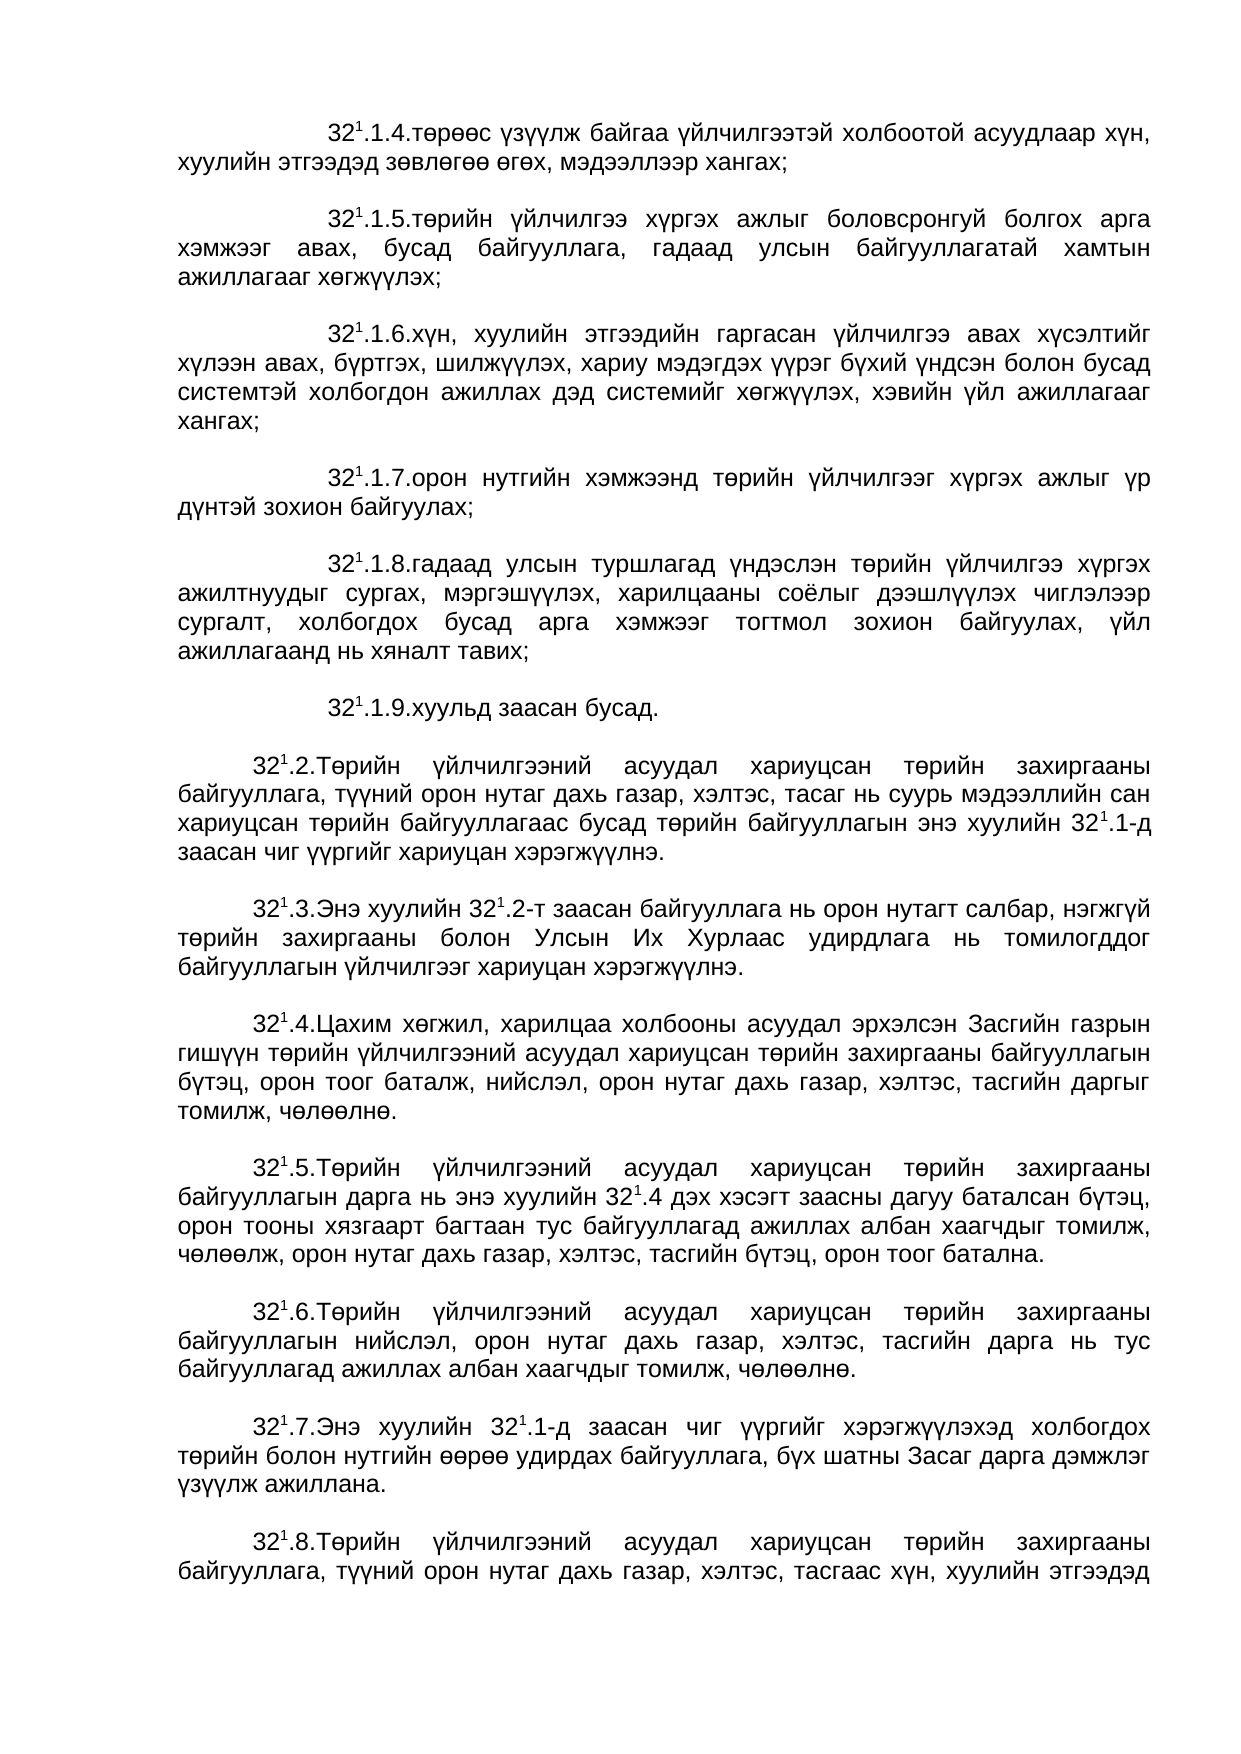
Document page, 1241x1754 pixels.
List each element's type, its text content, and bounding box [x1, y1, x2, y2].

text 321.1.7.орон нутгийн хэмжээнд төрийн үйлчилгээг хүргэх ажлыг үр дүнтэй зохион байгуулах; [177, 463, 1152, 521]
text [177, 1527, 1152, 1584]
text 321.3.Энэ хуулийн 321.2-т заасан байгууллага нь орон нутагт салбар, нэгжгүй төрийн захиргааны болон Улсын Их Хурлаас удирдлага нь томилогддог байгууллагын үйлчилгээг хариуцан хэрэгжүүлнэ. [177, 894, 1152, 981]
text 321.2.Төрийн үйлчилгээний асуудал хариуцсан төрийн захиргааны байгууллага, түүний орон нутаг дахь газар, хэлтэс, тасаг нь суурь мэдээллийн сан хариуцсан төрийн байгууллагаас бусад төрийн байгууллагын энэ хуулийн 321.1-д заасан чиг үүргийг хариуцан хэрэгжүүлнэ. [177, 751, 1152, 866]
text 321.1.6.хүн, хуулийн этгээдийн гаргасан үйлчилгээ авах хүсэлтийг хүлээн авах, бүртгэх, шилжүүлэх, хариу мэдэгдэх үүрэг бүхий үндсэн болон бусад системтэй холбогдон ажиллах дэд системийг хөгжүүлэх, хэвийн үйл ажиллагааг хангах; [177, 319, 1152, 434]
text 321.4.Цахим хөгжил, харилцаа холбооны асуудал эрхэлсэн Засгийн газрын гишүүн төрийн үйлчилгээний асуудал хариуцсан төрийн захиргааны байгууллагын бүтэц, орон тоог баталж, нийслэл, орон нутаг дахь газар, хэлтэс, тасгийн даргыг томилж, чөлөөлнө. [177, 1009, 1152, 1124]
text 321.1.8.гадаад улсын туршлагад үндэслэн төрийн үйлчилгээ хүргэх ажилтнуудыг сургах, мэргэшүүлэх, харилцааны соёлыг дээшлүүлэх чиглэлээр сургалт, холбогдох бусад арга хэмжээг тогтмол зохион байгуулах, үйл ажиллагаанд нь хяналт тавих; [177, 549, 1152, 664]
text 321.1.9.хуульд заасан бусад. [177, 693, 1152, 722]
text 321.1.4.төрөөс үзүүлж байгаа үйлчилгээтэй холбоотой асуудлаар хүн, хуулийн этгээдэд зөвлөгөө өгөх, мэдээллээр хангах; [177, 118, 1152, 176]
text 321.5.Төрийн үйлчилгээний асуудал хариуцсан төрийн захиргааны байгууллагын дарга нь энэ хуулийн 321.4 дэх хэсэгт заасны дагуу баталсан бүтэц, орон тооны хязгаарт багтаан тус байгууллагад ажиллах албан хаагчдыг томилж, чөлөөлж, орон нутаг дахь газар, хэлтэс, тасгийн бүтэц, орон тоог батална. [177, 1153, 1152, 1268]
text 321.1.5.төрийн үйлчилгээ хүргэх ажлыг боловсронгуй болгох арга хэмжээг авах, бусад байгууллага, гадаад улсын байгууллагатай хамтын ажиллагааг хөгжүүлэх; [177, 204, 1152, 291]
text 321.7.Энэ хуулийн 321.1-д заасан чиг үүргийг хэрэгжүүлэхэд холбогдох төрийн болон нутгийн өөрөө удирдах байгууллага, бүх шатны Засаг дарга дэмжлэг үзүүлж ажиллана. [177, 1412, 1152, 1498]
text 321.6.Төрийн үйлчилгээний асуудал хариуцсан төрийн захиргааны байгууллагын нийслэл, орон нутаг дахь газар, хэлтэс, тасгийн дарга нь тус байгууллагад ажиллах албан хаагчдыг томилж, чөлөөлнө. [177, 1297, 1152, 1383]
